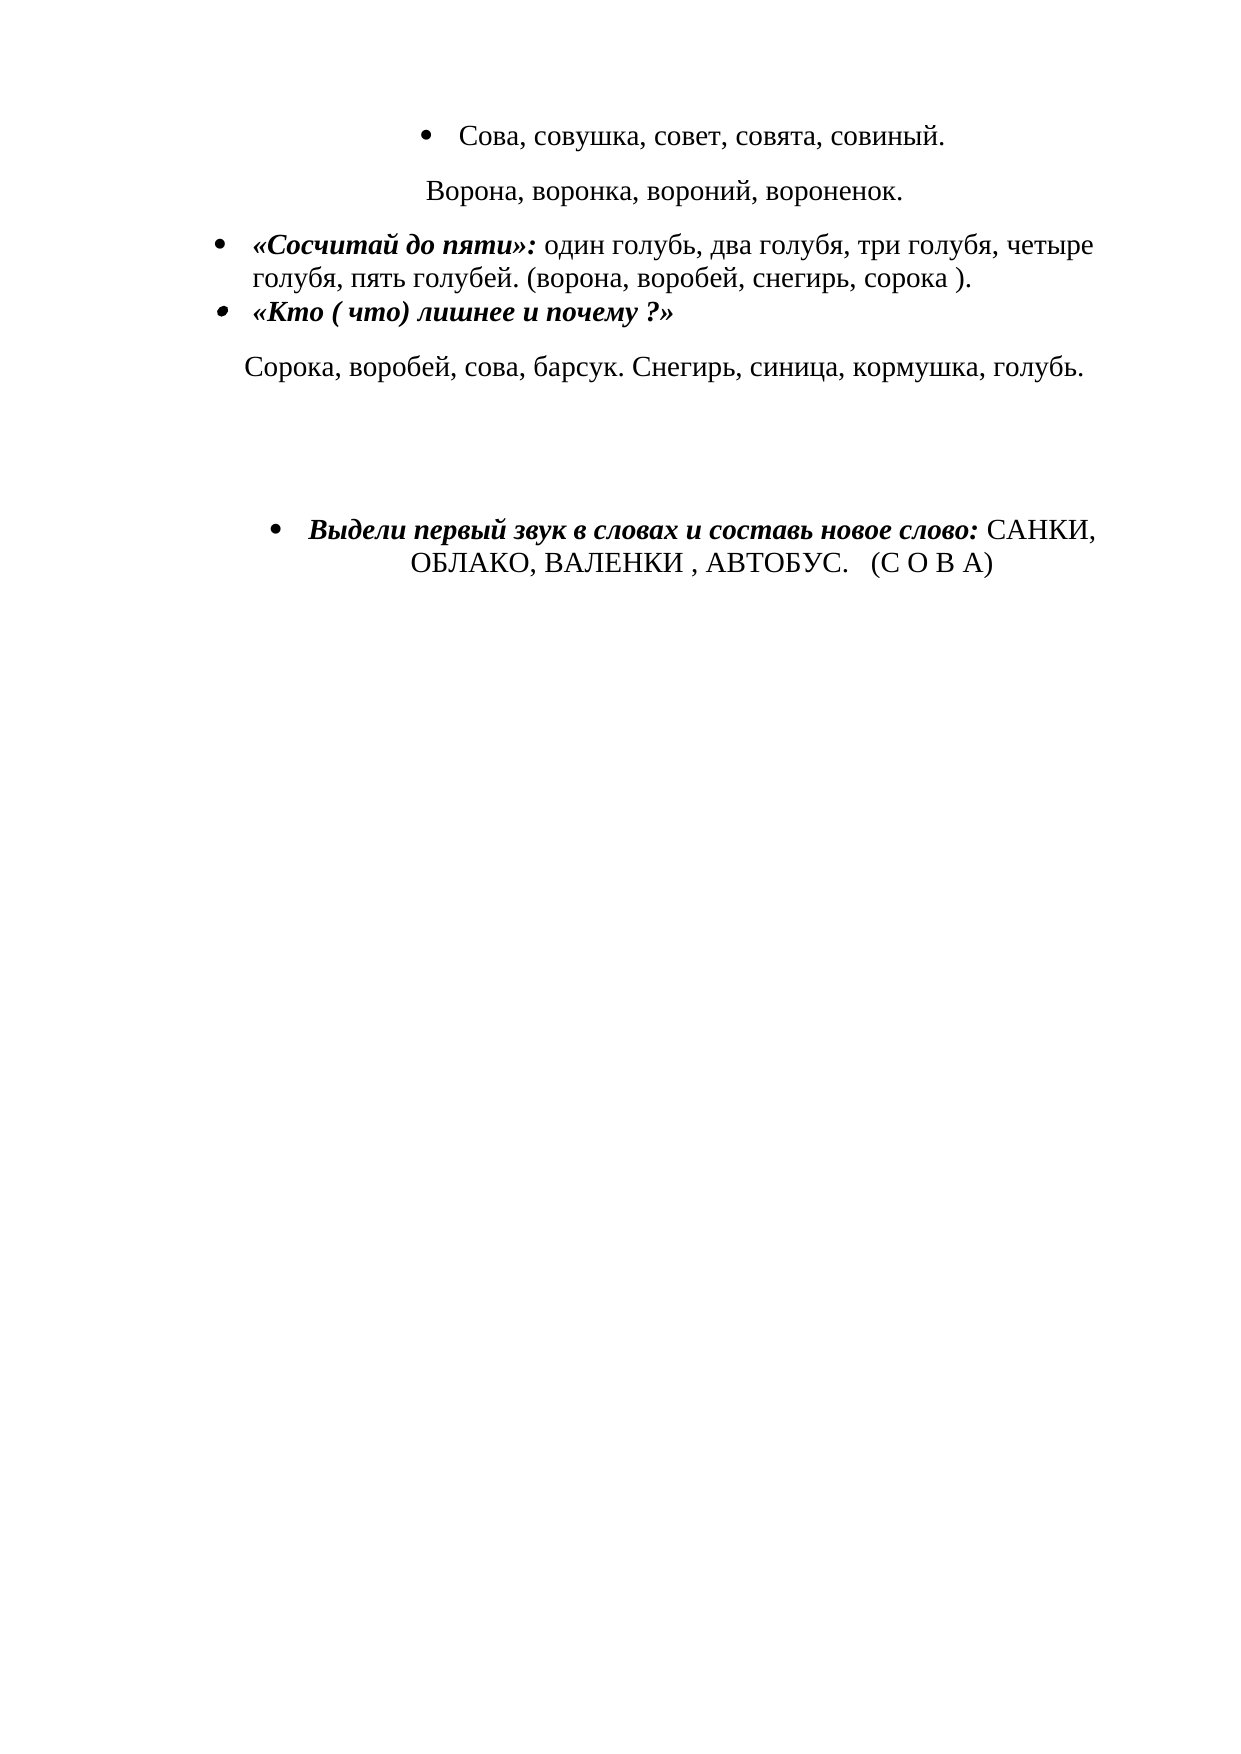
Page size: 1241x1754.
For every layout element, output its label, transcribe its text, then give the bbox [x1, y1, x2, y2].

list «Сосчитай до пяти»: один голубь, два голубя, три голубя, четыре голубя, пять голубей. (ворона, воробей, снегирь, сорока ). [215, 227, 1152, 294]
text Сорока, воробей, сова, барсук. Снегирь, синица, кормушка, голубь. [177, 349, 1152, 382]
list «Кто ( что) лишнее и почему ?» [215, 294, 1152, 328]
list Выдели первый звук в словах и составь новое слово: САНКИ, ОБЛАКО, ВАЛЕНКИ , АВТОБУС. (С О В А) [215, 512, 1152, 579]
list Сова, совушка, совет, совята, совиный. [215, 118, 1152, 152]
text Ворона, воронка, вороний, вороненок. [177, 173, 1152, 206]
